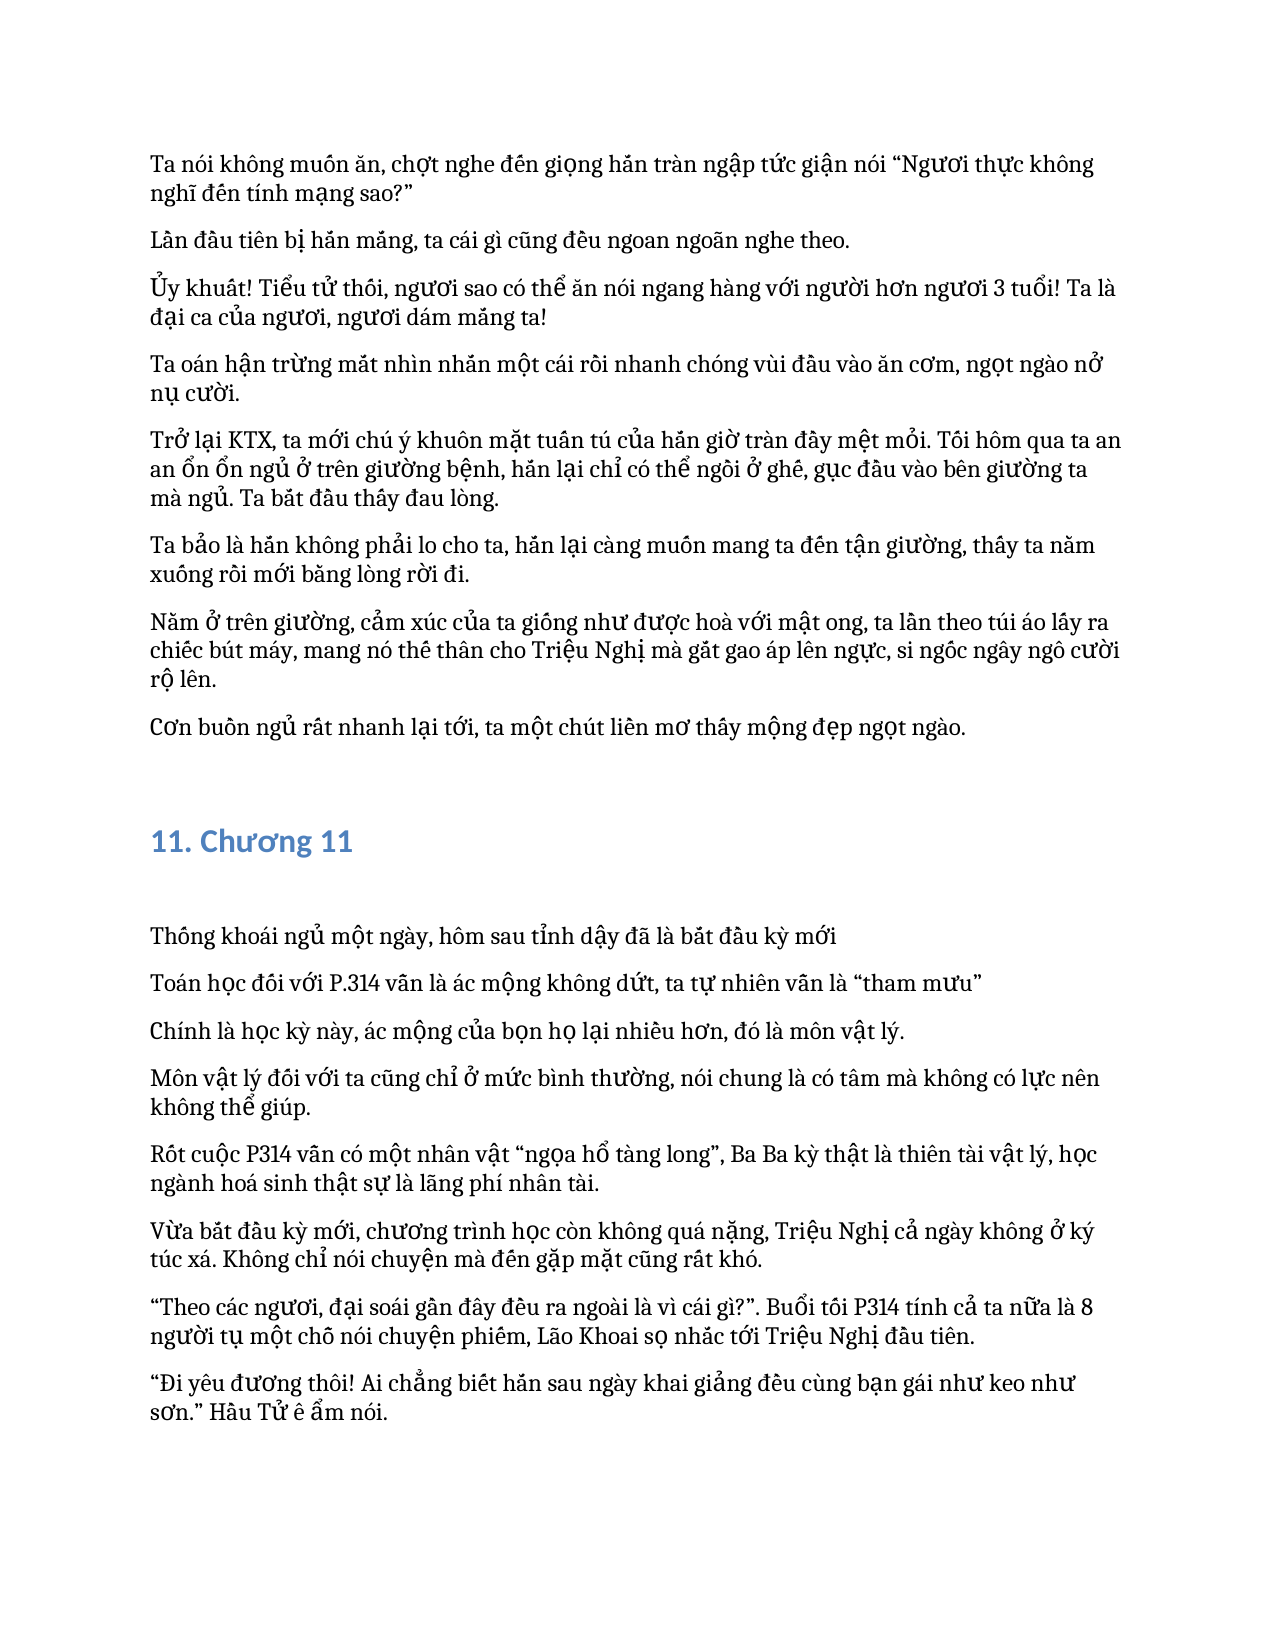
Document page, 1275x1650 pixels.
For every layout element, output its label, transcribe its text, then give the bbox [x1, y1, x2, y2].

text Lần đầu tiên bị hắn mắng, ta cái gì cũng đều ngoan ngoãn nghe theo. [150, 226, 1125, 255]
text Ta oán hận trừng mắt nhìn nhắn một cái rồi nhanh chóng vùi đầu vào ăn cơm, ngọt ngào nở nụ cười. [150, 350, 1125, 407]
text “Đi yêu đương thôi! Ai chẳng biết hắn sau ngày khai giảng đều cùng bạn gái như keo như sơn.” Hầu Tử ê ẩm nói. [150, 1369, 1125, 1427]
text Thống khoái ngủ một ngày, hôm sau tỉnh dậy đã là bắt đầu kỳ mới [150, 864, 1125, 950]
text Chính là học kỳ này, ác mộng của bọn họ lại nhiều hơn, đó là môn vật lý. [150, 1017, 1125, 1045]
text Nằm ở trên giường, cảm xúc của ta giống như được hoà với mật ong, ta lần theo túi áo lấy ra chiếc bút máy, mang nó thế thân cho Triệu Nghị mà gắt gao áp lên ngực, si ngốc ngây ngô cười rộ lên. [150, 607, 1125, 694]
text Toán học đối với P.314 vẫn là ác mộng không dứt, ta tự nhiên vẫn là “tham mưu” [150, 969, 1125, 998]
text Ủy khuất! Tiểu tử thối, ngươi sao có thể ăn nói ngang hàng với người hơn ngươi 3 tuổi! Ta là đại ca của ngươi, ngươi dám mắng ta! [150, 274, 1125, 331]
text “Theo các ngươi, đại soái gần đây đều ra ngoài là vì cái gì?”. Buổi tối P314 tính cả ta nữa là 8 người tụ một chỗ nói chuyện phiếm, Lão Khoai sọ nhắc tới Triệu Nghị đầu tiên. [150, 1293, 1125, 1350]
text Trở lại KTX, ta mới chú ý khuôn mặt tuấn tú của hắn giờ tràn đầy mệt mỏi. Tối hôm qua ta an an ổn ổn ngủ ở trên giường bệnh, hắn lại chỉ có thể ngồi ở ghế, gục đầu vào bên giường ta mà ngủ. Ta bắt đầu thấy đau lòng. [150, 426, 1125, 512]
text Ta nói không muốn ăn, chợt nghe đến giọng hắn tràn ngập tức giận nói “Ngươi thực không nghĩ đến tính mạng sao?” [150, 150, 1125, 207]
subtitle 11. Chương 11 [150, 819, 1125, 860]
text Vừa bắt đầu kỳ mới, chương trình học còn không quá nặng, Triệu Nghị cả ngày không ở ký túc xá. Không chỉ nói chuyện mà đến gặp mặt cũng rất khó. [150, 1217, 1125, 1274]
text Cơn buồn ngủ rất nhanh lại tới, ta một chút liền mơ thấy mộng đẹp ngọt ngào. [150, 712, 1125, 799]
text Môn vật lý đối với ta cũng chỉ ở mức bình thường, nói chung là có tâm mà không có lực nên không thể giúp. [150, 1064, 1125, 1122]
text Ta bảo là hắn không phải lo cho ta, hắn lại càng muốn mang ta đến tận giường, thấy ta nằm xuống rồi mới bằng lòng rời đi. [150, 531, 1125, 589]
text Rốt cuộc P314 vẫn có một nhân vật “ngọa hổ tàng long”, Ba Ba kỳ thật là thiên tài vật lý, học ngành hoá sinh thật sự là lãng phí nhân tài. [150, 1140, 1125, 1198]
